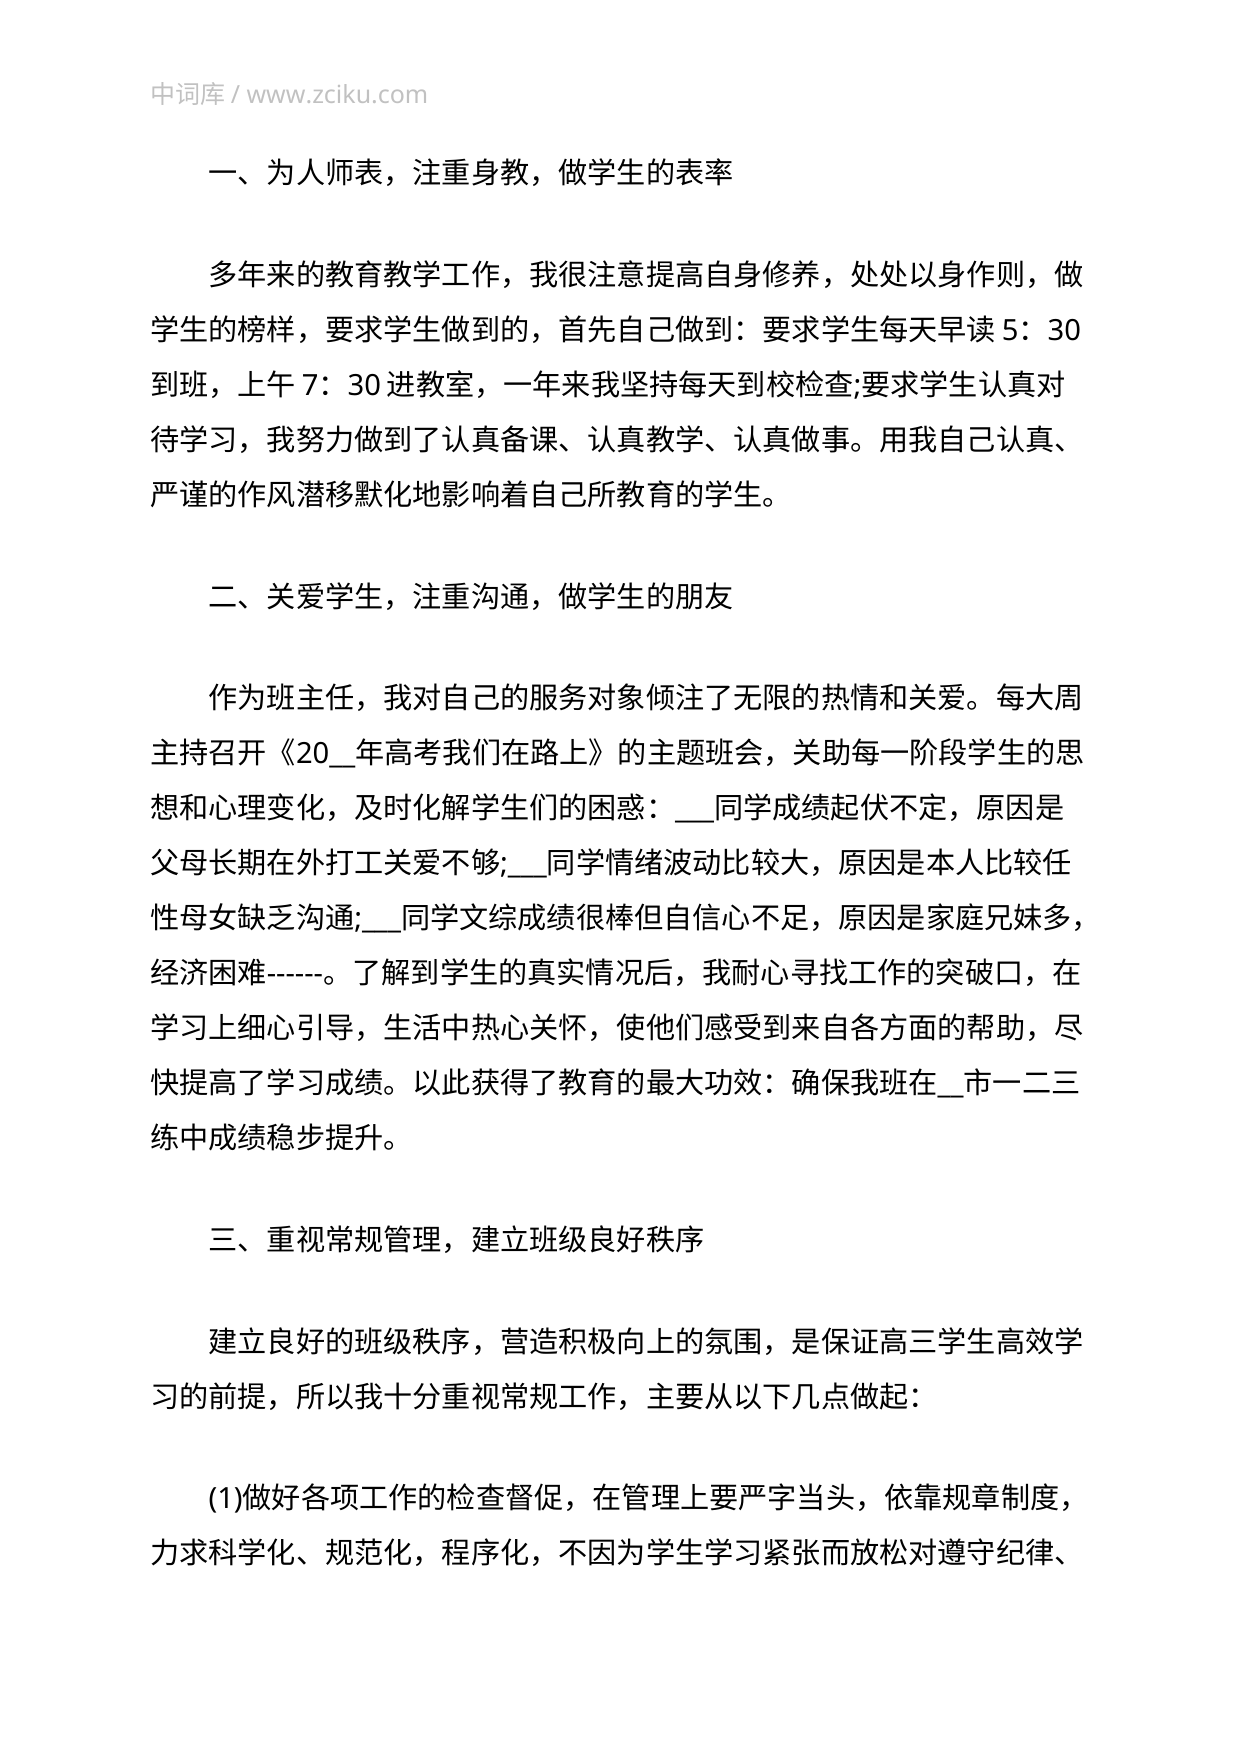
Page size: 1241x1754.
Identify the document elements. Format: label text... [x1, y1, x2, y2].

text 一、为人师表，注重身教，做学生的表率 [150, 150, 1090, 192]
text 二、关爱学生，注重沟通，做学生的朋友 [150, 573, 1090, 616]
text 作为班主任，我对自己的服务对象倾注了无限的热情和关爱。每大周主持召开《20__年高考我们在路上》的主题班会，关助每一阶段学生的思想和心理变化，及时化解学生们的困惑：___同学成绩起伏不定，原因是父母长期在外打工关爱不够;___同学情绪波动比较大，原因是本人比较任性母女缺乏沟通;___同学文综成绩很棒但自信心不足，原因是家庭兄妹多，经济困难------。了解到学生的真实情况后，我耐心寻找工作的突破口，在学习上细心引导，生活中热心关怀，使他们感受到来自各方面的帮助，尽快提高了学习成绩。以此获得了教育的最大功效：确保我班在__市一二三练中成绩稳步提升。 [150, 675, 1090, 1157]
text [150, 1475, 1090, 1572]
text 多年来的教育教学工作，我很注意提高自身修养，处处以身作则，做学生的榜样，要求学生做到的，首先自己做到：要求学生每天早读5：30到班，上午7：30进教室，一年来我坚持每天到校检查;要求学生认真对待学习，我努力做到了认真备课、认真教学、认真做事。用我自己认真、严谨的作风潜移默化地影响着自己所教育的学生。 [150, 252, 1090, 514]
text 三、重视常规管理，建立班级良好秩序 [150, 1217, 1090, 1259]
text 建立良好的班级秩序，营造积极向上的氛围，是保证高三学生高效学习的前提，所以我十分重视常规工作，主要从以下几点做起： [150, 1318, 1090, 1416]
